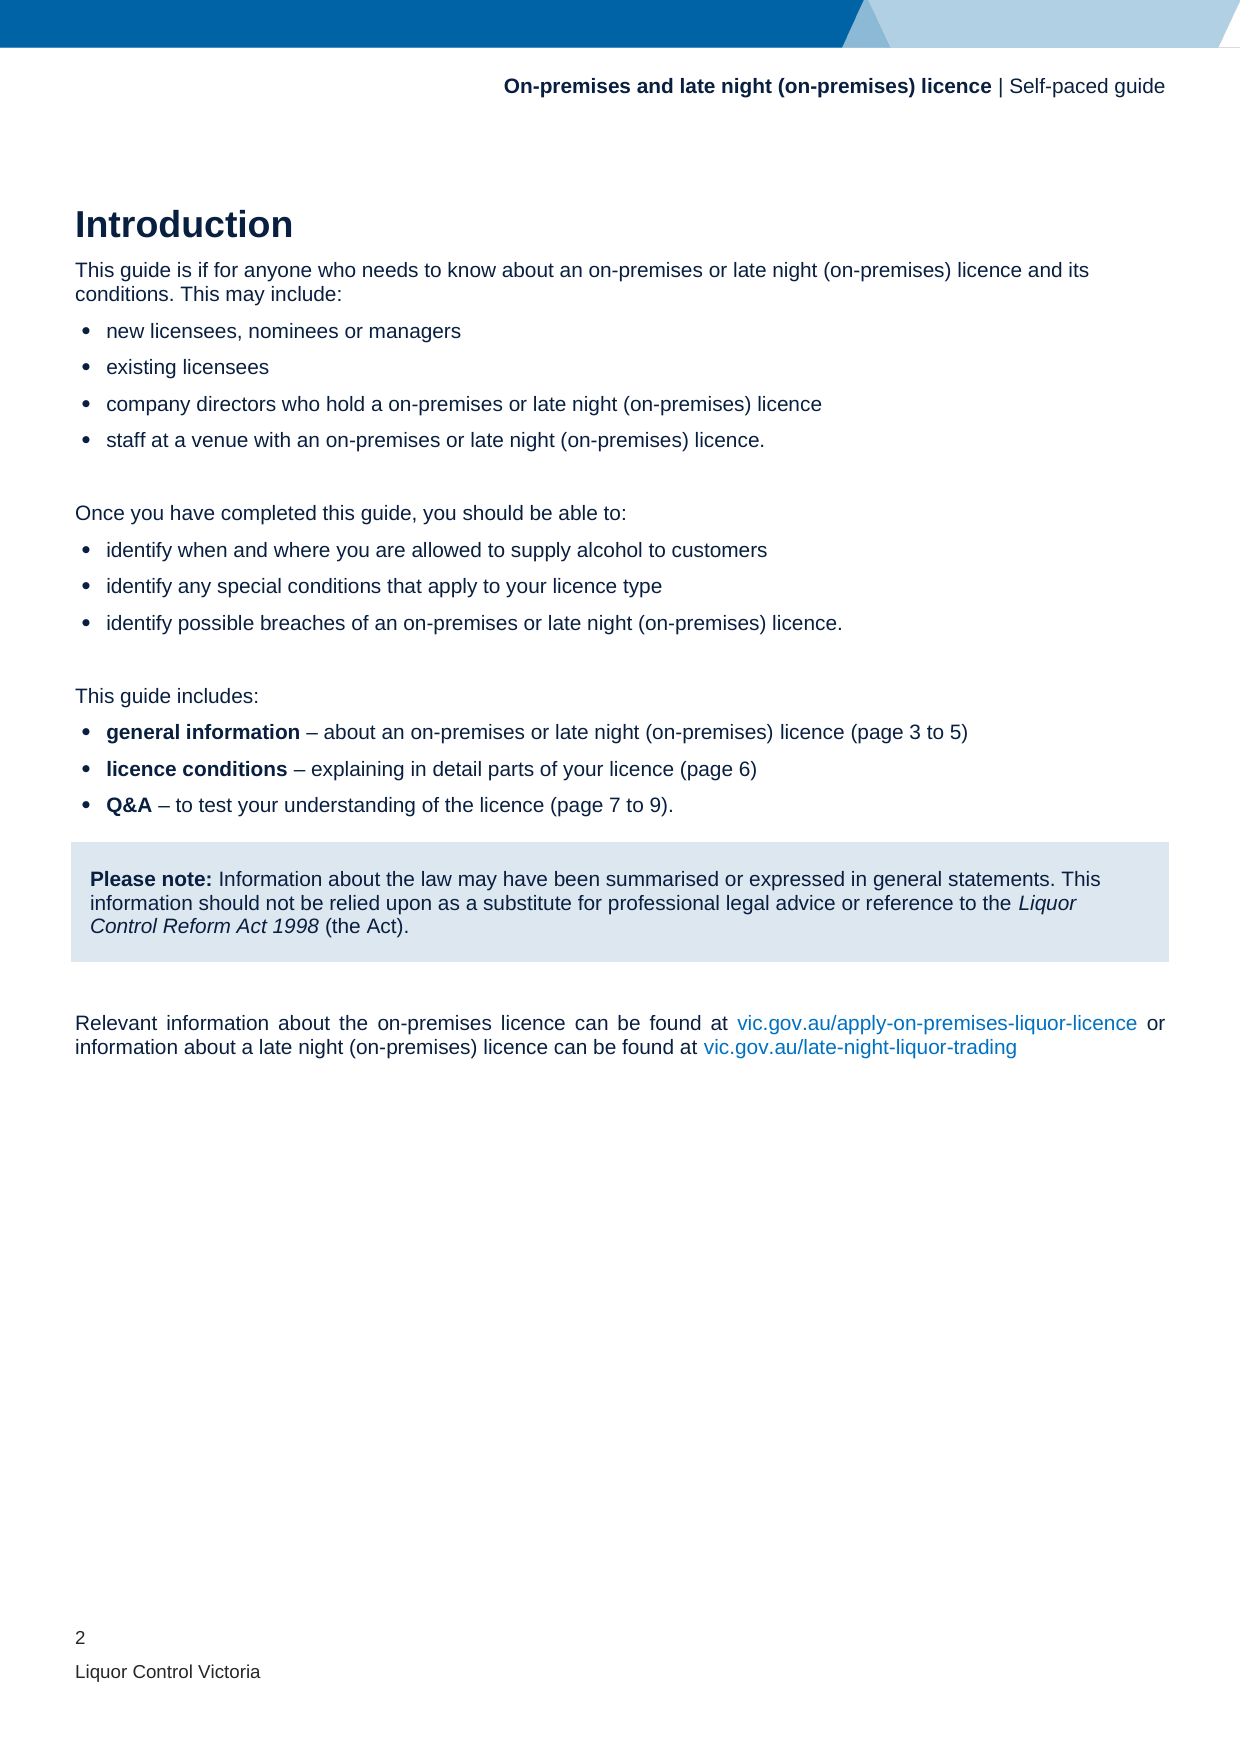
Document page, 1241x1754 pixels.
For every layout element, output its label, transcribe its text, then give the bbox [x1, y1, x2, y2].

text new licensees, nominees or managers [82, 318, 1165, 342]
text general information – about an on-premises or late night (on-premises) licence (page 3 to 5) [82, 720, 1165, 744]
text Please note: Information about the law may have been summarised or expressed in general statements. This information should not be relied upon as a substitute for professional legal advice or reference to the Liquor Control Reform Act 1998 (the Act). [71, 842, 1168, 962]
text Relevant information about the on-premises licence can be found at vic.gov.au/apply-on-premises-liquor-licence or information about a late night (on-premises) licence can be found at vic.gov.au/late-night-liquor-trading [75, 1011, 1165, 1059]
text Q&A – to test your understanding of the licence (page 7 to 9). [82, 793, 1165, 817]
text licence conditions – explaining in detail parts of your licence (page 6) [82, 757, 1165, 781]
text identify when and where you are allowed to supply alcohol to customers [82, 538, 1165, 562]
text staff at a venue with an on-premises or late night (on-premises) licence. [82, 428, 1165, 452]
text Introduction [75, 202, 1165, 246]
text company directors who hold a on-premises or late night (on-premises) licence [82, 392, 1165, 416]
text This guide includes: [75, 684, 1165, 708]
text This guide is if for anyone who needs to know about an on-premises or late night (on-premises) licence and its conditions. This may include: [75, 258, 1165, 306]
picture [0, 0, 1241, 55]
text identify possible breaches of an on-premises or late night (on-premises) licence. [82, 611, 1165, 635]
text identify any special conditions that apply to your licence type [82, 574, 1165, 598]
text existing licensees [82, 355, 1165, 379]
text Once you have completed this guide, you should be able to: [75, 501, 1165, 525]
